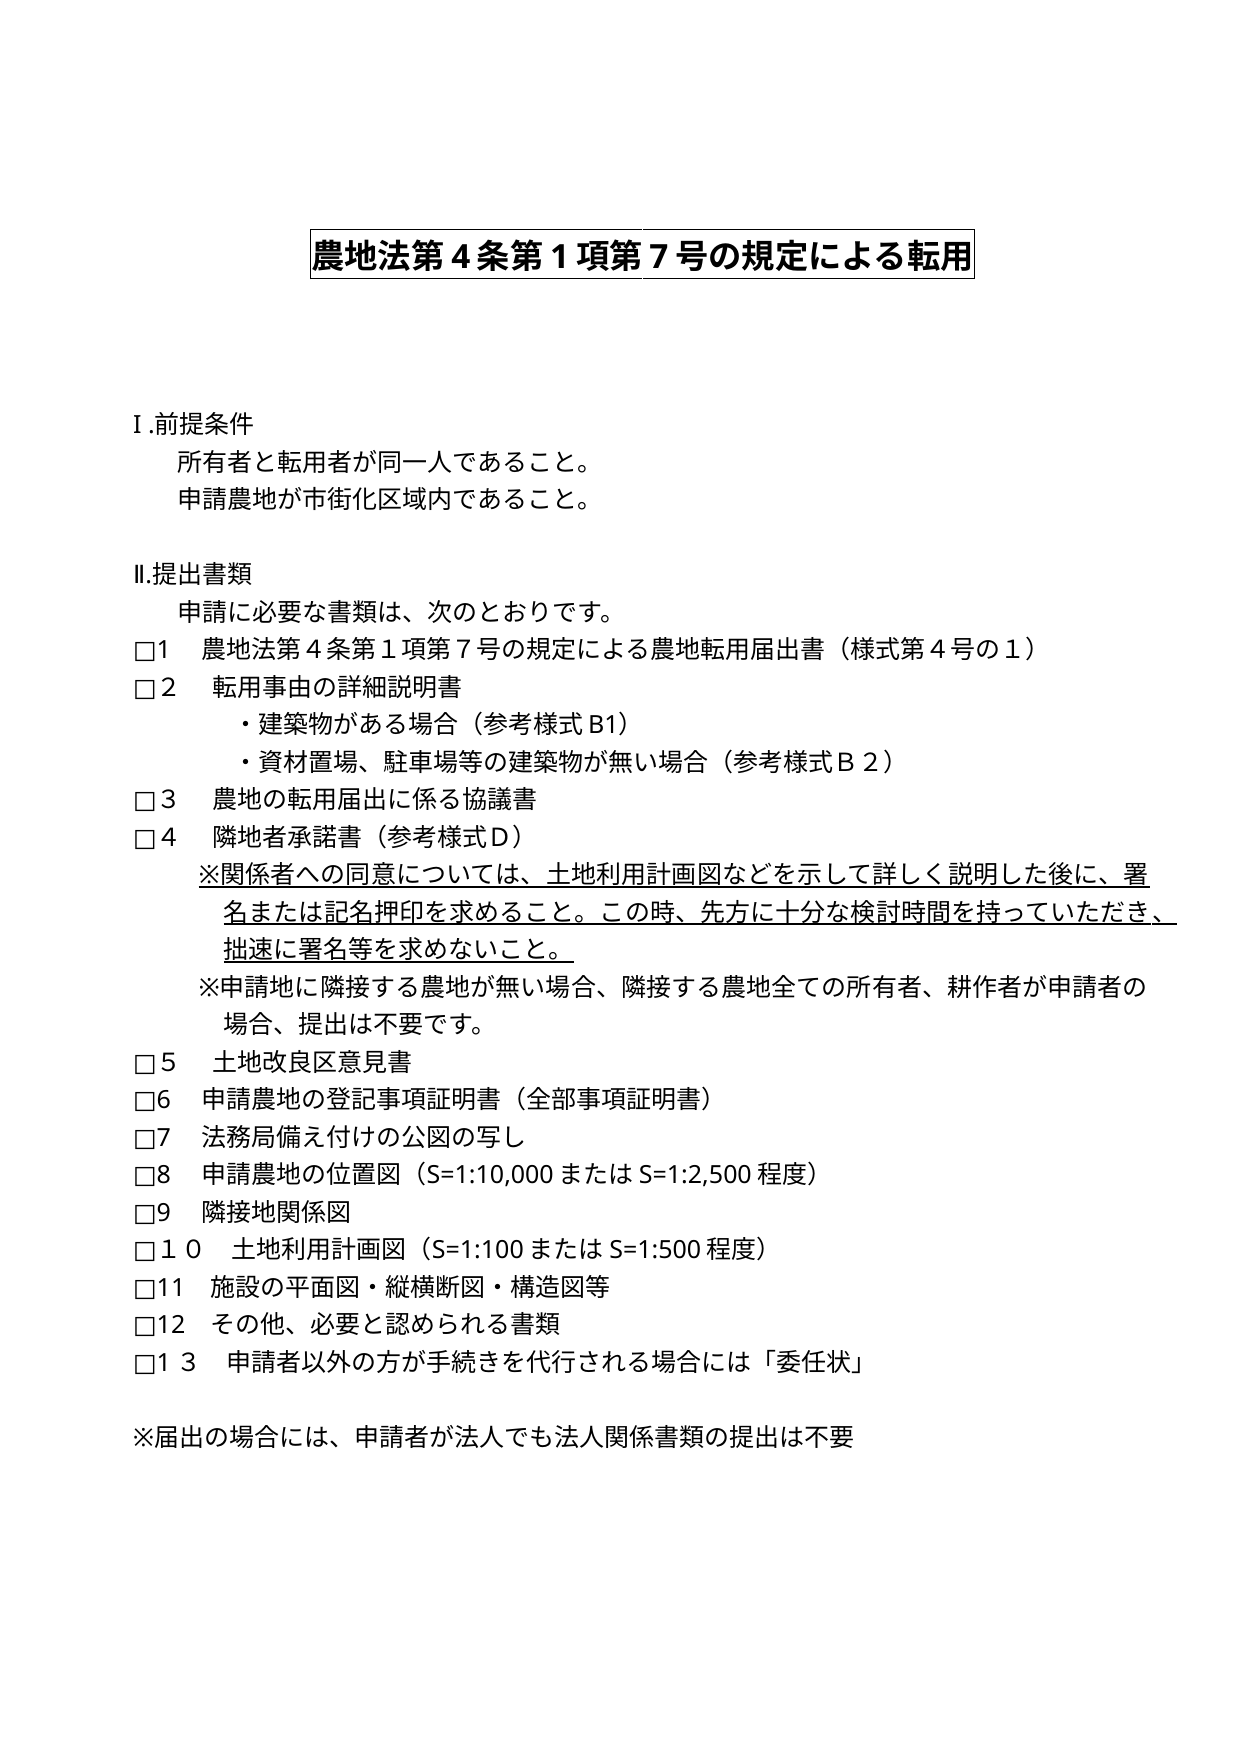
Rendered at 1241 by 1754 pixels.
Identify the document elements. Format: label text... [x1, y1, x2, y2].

text □５ 土地改良区意見書 [133, 1042, 1152, 1079]
text ・資材置場、駐車場等の建築物が無い場合（参考様式Ｂ２） [133, 742, 1152, 779]
text □４ 隣地者承諾書（参考様式Ｄ） [133, 817, 1152, 854]
text 申請に必要な書類は、次のとおりです。 [133, 592, 1152, 629]
text □１０ 土地利用計画図（S=1:100または S=1:500程度） [133, 1229, 1152, 1267]
text Ⅱ.提出書類 [133, 554, 1152, 592]
text 農地法第4条第1項第7号の規定による転用 [133, 217, 1152, 292]
text □7 法務局備え付けの公図の写し [133, 1117, 1152, 1154]
text □12 その他、必要と認められる書類 [133, 1304, 1152, 1342]
text ※関係者への同意については、土地利用計画図などを示して詳しく説明した後に、署名または記名押印を求めること。この時、先方に十分な検討時間を持っていただき、拙速に署名等を求めないこと。 [198, 854, 1152, 967]
text □1３ 申請者以外の方が手続きを代行される場合には「委任状」 [133, 1342, 1152, 1379]
text 所有者と転用者が同一人であること。 [133, 442, 1152, 479]
text I .前提条件 [133, 404, 1152, 442]
text □11 施設の平面図・縦横断図・構造図等 [133, 1267, 1152, 1304]
text □9 隣接地関係図 [133, 1192, 1152, 1229]
text ・建築物がある場合（参考様式B1） [133, 704, 1152, 742]
text □8 申請農地の位置図（S=1:10,000またはS=1:2,500程度） [133, 1154, 1152, 1192]
text ※申請地に隣接する農地が無い場合、隣接する農地全ての所有者、耕作者が申請者の場合、提出は不要です。 [198, 967, 1152, 1042]
text □6 申請農地の登記事項証明書（全部事項証明書） [133, 1079, 1152, 1117]
text ※届出の場合には、申請者が法人でも法人関係書類の提出は不要 [133, 1417, 1152, 1454]
text □３ 農地の転用届出に係る協議書 [133, 779, 1152, 817]
text 申請農地が市街化区域内であること。 [133, 479, 1152, 517]
text □1 農地法第４条第１項第７号の規定による農地転用届出書（様式第４号の１） [133, 629, 1152, 667]
text □２ 転用事由の詳細説明書 [133, 667, 1152, 704]
